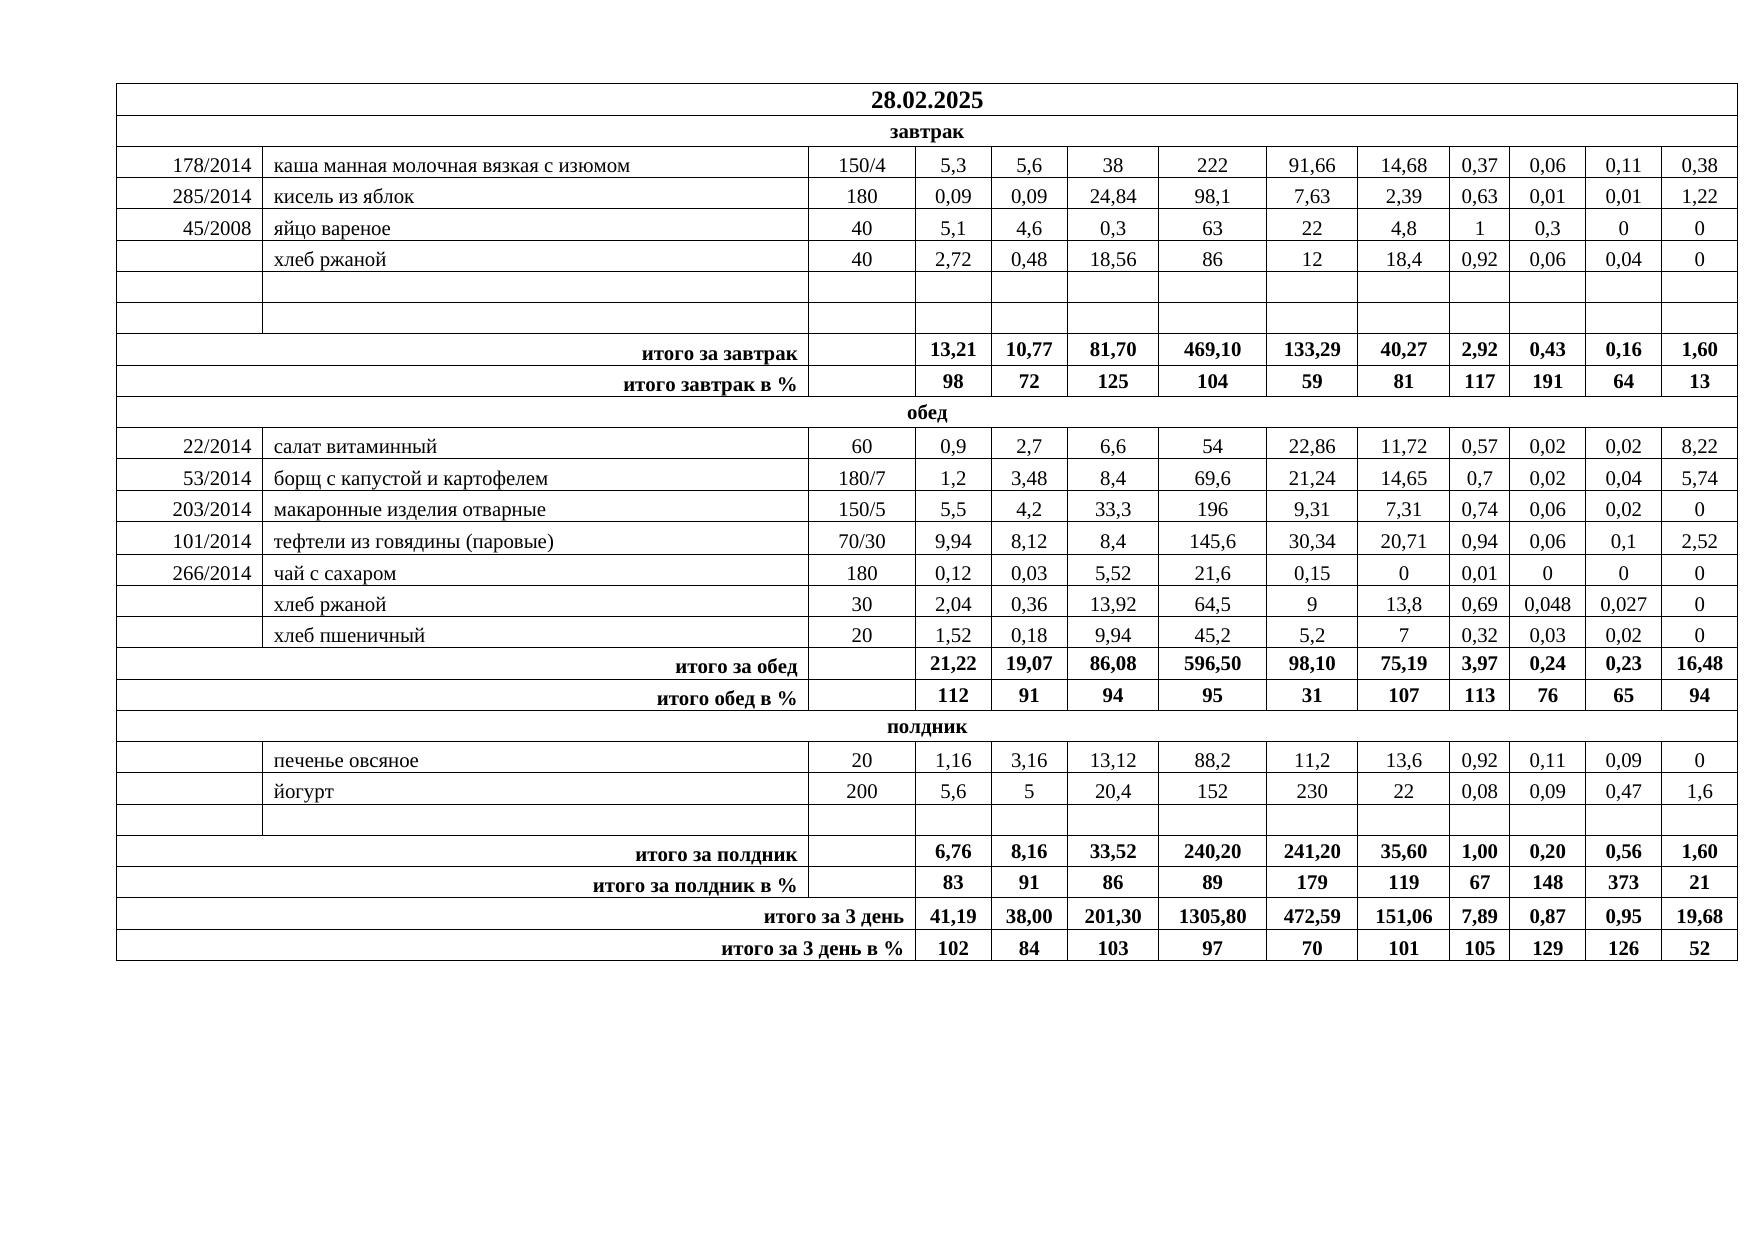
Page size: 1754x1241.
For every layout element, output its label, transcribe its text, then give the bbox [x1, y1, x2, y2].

table_cell 2,92 [1450, 334, 1509, 364]
table_cell 35,60 [1358, 836, 1449, 866]
table_cell 4,8 [1358, 209, 1449, 239]
table_cell 64,5 [1159, 586, 1266, 616]
table_cell итого за 3 день в % [117, 930, 915, 960]
table_cell [916, 272, 991, 302]
table_cell 33,52 [1068, 836, 1158, 866]
table_cell 0,03 [1510, 617, 1585, 647]
table_cell 129 [1510, 930, 1585, 960]
table_cell 18,4 [1358, 241, 1449, 271]
table_cell 41,19 [916, 898, 991, 928]
table_cell 19,07 [992, 648, 1067, 678]
table_cell полдник [117, 711, 1737, 741]
table_cell итого за 3 день [117, 898, 915, 928]
table_cell 4,6 [992, 209, 1067, 239]
table_cell 21,24 [1267, 459, 1357, 489]
table_cell 95 [1159, 680, 1266, 710]
table_cell хлеб ржаной [263, 586, 808, 616]
table_cell 0,36 [992, 586, 1067, 616]
table_cell 0,48 [992, 241, 1067, 271]
table_cell 5,6 [992, 147, 1067, 177]
table_cell йогурт [263, 773, 808, 803]
table_cell 8,16 [992, 836, 1067, 866]
table_cell 0,12 [916, 555, 991, 585]
table_cell кисель из яблок [263, 178, 808, 208]
table_cell 103 [1068, 930, 1158, 960]
table_cell 2,04 [916, 586, 991, 616]
table_cell 1,22 [1662, 178, 1737, 208]
table_cell [1068, 303, 1158, 333]
table_cell завтрак [117, 116, 1737, 146]
table_cell 0,38 [1662, 147, 1737, 177]
table_cell 150/5 [809, 491, 915, 521]
table_cell 5,1 [916, 209, 991, 239]
table_cell 0,20 [1510, 836, 1585, 866]
table_cell 178/2014 [117, 147, 262, 177]
table_cell [809, 366, 915, 396]
table_cell [117, 586, 262, 616]
table_cell 0,06 [1510, 491, 1585, 521]
table_cell [809, 303, 915, 333]
table_cell 0,43 [1510, 334, 1585, 364]
table_cell 101 [1358, 930, 1449, 960]
table_cell 33,3 [1068, 491, 1158, 521]
table_cell 40 [809, 241, 915, 271]
table_cell [1159, 272, 1266, 302]
table_cell 0,09 [992, 178, 1067, 208]
table_cell [809, 805, 915, 835]
table_cell 0,92 [1450, 742, 1509, 772]
table_cell 70 [1267, 930, 1357, 960]
table_cell 21,22 [916, 648, 991, 678]
table_cell 18,56 [1068, 241, 1158, 271]
table_cell 112 [916, 680, 991, 710]
table_cell 0,3 [1068, 209, 1158, 239]
table_cell 0,32 [1450, 617, 1509, 647]
table_cell 469,10 [1159, 334, 1266, 364]
table_cell 81,70 [1068, 334, 1158, 364]
table_cell 94 [1662, 680, 1737, 710]
table_cell [809, 648, 915, 678]
table_cell 9,31 [1267, 491, 1357, 521]
table_cell 22 [1358, 773, 1449, 803]
table_cell 472,59 [1267, 898, 1357, 928]
table_cell 2,7 [992, 428, 1067, 458]
table_cell [1267, 272, 1357, 302]
table_cell салат витаминный [263, 428, 808, 458]
table_cell 150/4 [809, 147, 915, 177]
table_cell 6,76 [916, 836, 991, 866]
table_cell 40 [809, 209, 915, 239]
table_cell 0,47 [1586, 773, 1661, 803]
table_cell 0,01 [1586, 178, 1661, 208]
table_cell 5,52 [1068, 555, 1158, 585]
table_cell 54 [1159, 428, 1266, 458]
table_cell 22/2014 [117, 428, 262, 458]
table_cell 94 [1068, 680, 1158, 710]
table_cell 13,12 [1068, 742, 1158, 772]
table_cell 101/2014 [117, 522, 262, 553]
table_cell 285/2014 [117, 178, 262, 208]
table_cell 1,60 [1662, 334, 1737, 364]
table_cell 0,02 [1510, 459, 1585, 489]
table_cell 0,23 [1586, 648, 1661, 678]
table_cell 0,24 [1510, 648, 1585, 678]
table_cell 30,34 [1267, 522, 1357, 553]
table_cell 373 [1586, 867, 1661, 897]
table_cell 5,6 [916, 773, 991, 803]
table_cell печенье овсяное [263, 742, 808, 772]
table_cell 13,6 [1358, 742, 1449, 772]
table_cell 0,09 [1586, 742, 1661, 772]
table_cell 5,74 [1662, 459, 1737, 489]
table_cell 119 [1358, 867, 1449, 897]
table_cell 20,71 [1358, 522, 1449, 553]
table_cell 0 [1662, 586, 1737, 616]
table_cell 0,048 [1510, 586, 1585, 616]
table_cell 0,06 [1510, 147, 1585, 177]
table_cell 0,56 [1586, 836, 1661, 866]
table_cell 22 [1267, 209, 1357, 239]
table_cell 9,94 [1068, 617, 1158, 647]
table_cell 0,04 [1586, 241, 1661, 271]
table_cell 14,68 [1358, 147, 1449, 177]
table_cell 0 [1662, 209, 1737, 239]
table_cell 14,65 [1358, 459, 1449, 489]
table_cell 0,92 [1450, 241, 1509, 271]
table_cell 0 [1662, 742, 1737, 772]
table_cell 0 [1586, 209, 1661, 239]
table_cell 8,22 [1662, 428, 1737, 458]
table_cell 240,20 [1159, 836, 1266, 866]
table_cell 0,18 [992, 617, 1067, 647]
table_cell 0 [1662, 241, 1737, 271]
table_cell 0,57 [1450, 428, 1509, 458]
table_cell 1,52 [916, 617, 991, 647]
table_cell 0,02 [1510, 428, 1585, 458]
table_cell 65 [1586, 680, 1661, 710]
table_cell 266/2014 [117, 555, 262, 585]
table_cell 0,06 [1510, 522, 1585, 553]
table_cell 63 [1159, 209, 1266, 239]
table_cell 1,2 [916, 459, 991, 489]
table_cell 104 [1159, 366, 1266, 396]
table_cell 20,4 [1068, 773, 1158, 803]
table_cell [117, 303, 262, 333]
table_cell 0,06 [1510, 241, 1585, 271]
table_cell 0,63 [1450, 178, 1509, 208]
table_cell 203/2014 [117, 491, 262, 521]
table_cell [1586, 303, 1661, 333]
table_cell 133,29 [1267, 334, 1357, 364]
table_cell 21,6 [1159, 555, 1266, 585]
table_cell 105 [1450, 930, 1509, 960]
table_cell борщ с капустой и картофелем [263, 459, 808, 489]
table_cell 60 [809, 428, 915, 458]
table_cell 0,08 [1450, 773, 1509, 803]
table_cell 0,04 [1586, 459, 1661, 489]
table_cell 0,95 [1586, 898, 1661, 928]
table_cell [1510, 272, 1585, 302]
table_cell [992, 303, 1067, 333]
table_cell [809, 334, 915, 364]
table_cell 596,50 [1159, 648, 1266, 678]
table_cell 7 [1358, 617, 1449, 647]
table_cell 0,9 [916, 428, 991, 458]
table_cell [117, 241, 262, 271]
table_cell 30 [809, 586, 915, 616]
table_cell итого обед в % [117, 680, 808, 710]
table_cell 13,92 [1068, 586, 1158, 616]
table_cell 83 [916, 867, 991, 897]
table_cell 113 [1450, 680, 1509, 710]
table_cell 98 [916, 366, 991, 396]
table_cell [1662, 303, 1737, 333]
table_cell 117 [1450, 366, 1509, 396]
table_cell 125 [1068, 366, 1158, 396]
table_cell обед [117, 397, 1737, 427]
table_cell 91 [992, 680, 1067, 710]
table_cell [916, 805, 991, 835]
table_cell 0,02 [1586, 428, 1661, 458]
table_cell 5,5 [916, 491, 991, 521]
table_cell итого за обед [117, 648, 808, 678]
table_cell [809, 867, 915, 897]
table_cell итого за полдник [117, 836, 808, 866]
table_cell 0,01 [1450, 555, 1509, 585]
table_cell 0,37 [1450, 147, 1509, 177]
table_cell 8,4 [1068, 459, 1158, 489]
table_cell 0,1 [1586, 522, 1661, 553]
table_cell [992, 805, 1067, 835]
table_cell итого за полдник в % [117, 867, 808, 897]
table_cell 70/30 [809, 522, 915, 553]
table_cell 91,66 [1267, 147, 1357, 177]
table_cell 179 [1267, 867, 1357, 897]
table_cell 13,21 [916, 334, 991, 364]
table_cell 91 [992, 867, 1067, 897]
table_cell [1068, 805, 1158, 835]
table_cell 69,6 [1159, 459, 1266, 489]
table_cell 107 [1358, 680, 1449, 710]
table_cell [1358, 272, 1449, 302]
table_cell [1586, 272, 1661, 302]
table_cell 19,68 [1662, 898, 1737, 928]
table_cell 230 [1267, 773, 1357, 803]
table_cell 9 [1267, 586, 1357, 616]
table_cell [1450, 303, 1509, 333]
table_cell 0,87 [1510, 898, 1585, 928]
table_cell 86,08 [1068, 648, 1158, 678]
table_cell 0,3 [1510, 209, 1585, 239]
table_cell 5,3 [916, 147, 991, 177]
table_cell 0,02 [1586, 491, 1661, 521]
table_cell 0 [1662, 491, 1737, 521]
table_cell 1,6 [1662, 773, 1737, 803]
table_cell 180 [809, 555, 915, 585]
table_cell 67 [1450, 867, 1509, 897]
table_cell 52 [1662, 930, 1737, 960]
table_cell 0,03 [992, 555, 1067, 585]
table_cell 53/2014 [117, 459, 262, 489]
table_cell 148 [1510, 867, 1585, 897]
table_cell 11,72 [1358, 428, 1449, 458]
table_cell 40,27 [1358, 334, 1449, 364]
table_cell 9,94 [916, 522, 991, 553]
table_cell [1510, 805, 1585, 835]
table_cell [117, 617, 262, 647]
table_cell 7,63 [1267, 178, 1357, 208]
table_cell [1358, 303, 1449, 333]
table_cell 59 [1267, 366, 1357, 396]
table_cell 191 [1510, 366, 1585, 396]
table_cell 1305,80 [1159, 898, 1266, 928]
table_cell [1662, 272, 1737, 302]
table_cell 1,00 [1450, 836, 1509, 866]
table_cell 1,16 [916, 742, 991, 772]
table_cell хлеб ржаной [263, 241, 808, 271]
table_cell 196 [1159, 491, 1266, 521]
table_cell 241,20 [1267, 836, 1357, 866]
table_cell 11,2 [1267, 742, 1357, 772]
table_cell 0 [1662, 555, 1737, 585]
table_cell 1,60 [1662, 836, 1737, 866]
table_cell 21 [1662, 867, 1737, 897]
table_cell [809, 680, 915, 710]
table_cell 5 [992, 773, 1067, 803]
table_cell 2,72 [916, 241, 991, 271]
table_cell 86 [1159, 241, 1266, 271]
table_cell 3,97 [1450, 648, 1509, 678]
table_cell 24,84 [1068, 178, 1158, 208]
table_cell 7,89 [1450, 898, 1509, 928]
table_cell [117, 773, 262, 803]
table_cell 4,2 [992, 491, 1067, 521]
table_cell 0,02 [1586, 617, 1661, 647]
table_cell 0,7 [1450, 459, 1509, 489]
table_cell итого за завтрак [117, 334, 808, 364]
table_cell чай с сахаром [263, 555, 808, 585]
table_cell 0,74 [1450, 491, 1509, 521]
table_cell [992, 272, 1067, 302]
table_cell 22,86 [1267, 428, 1357, 458]
table_header 28.02.2025 [117, 84, 1737, 114]
table_cell 0,11 [1510, 742, 1585, 772]
table_cell 20 [809, 742, 915, 772]
table_cell 84 [992, 930, 1067, 960]
table_cell 76 [1510, 680, 1585, 710]
table_cell 180/7 [809, 459, 915, 489]
table_cell итого завтрак в % [117, 366, 808, 396]
table_cell 2,52 [1662, 522, 1737, 553]
table_cell макаронные изделия отварные [263, 491, 808, 521]
table_cell [1510, 303, 1585, 333]
table_cell 38 [1068, 147, 1158, 177]
table_cell 45/2008 [117, 209, 262, 239]
table_cell [1068, 272, 1158, 302]
table_cell 45,2 [1159, 617, 1266, 647]
table_cell [1358, 805, 1449, 835]
table_cell 3,48 [992, 459, 1067, 489]
table_cell [1662, 805, 1737, 835]
table_cell [117, 805, 262, 835]
table_cell 152 [1159, 773, 1266, 803]
table_cell 0,09 [1510, 773, 1585, 803]
table_cell 8,12 [992, 522, 1067, 553]
table_cell 0 [1358, 555, 1449, 585]
table_cell 0,69 [1450, 586, 1509, 616]
table_cell 8,4 [1068, 522, 1158, 553]
table_cell 0,09 [916, 178, 991, 208]
table_cell 0,15 [1267, 555, 1357, 585]
table_cell [916, 303, 991, 333]
table_cell [1267, 303, 1357, 333]
table_cell 0 [1586, 555, 1661, 585]
table_cell 102 [916, 930, 991, 960]
table_cell 0,11 [1586, 147, 1661, 177]
table_cell [263, 303, 808, 333]
table_cell 0 [1662, 617, 1737, 647]
table_cell 2,39 [1358, 178, 1449, 208]
table_cell 0,16 [1586, 334, 1661, 364]
table_cell [809, 836, 915, 866]
table_cell 10,77 [992, 334, 1067, 364]
table_cell [1159, 805, 1266, 835]
table_cell 12 [1267, 241, 1357, 271]
table_cell 222 [1159, 147, 1266, 177]
table_cell 20 [809, 617, 915, 647]
table_cell [117, 742, 262, 772]
table_cell 0 [1510, 555, 1585, 585]
table_cell 0,01 [1510, 178, 1585, 208]
table_cell хлеб пшеничный [263, 617, 808, 647]
table_cell 13 [1662, 366, 1737, 396]
table_cell 16,48 [1662, 648, 1737, 678]
table_cell 3,16 [992, 742, 1067, 772]
table_cell 98,10 [1267, 648, 1357, 678]
table_cell 98,1 [1159, 178, 1266, 208]
table_cell [1586, 805, 1661, 835]
table_cell [1450, 805, 1509, 835]
table_cell яйцо вареное [263, 209, 808, 239]
table_cell [809, 272, 915, 302]
table_cell 88,2 [1159, 742, 1266, 772]
table_cell 151,06 [1358, 898, 1449, 928]
table_cell 0,94 [1450, 522, 1509, 553]
table_cell [117, 272, 262, 302]
table_cell 97 [1159, 930, 1266, 960]
table_cell 38,00 [992, 898, 1067, 928]
table_cell [263, 272, 808, 302]
table_cell 180 [809, 178, 915, 208]
table_cell 1 [1450, 209, 1509, 239]
table_cell 200 [809, 773, 915, 803]
table_cell 126 [1586, 930, 1661, 960]
table_cell 5,2 [1267, 617, 1357, 647]
table_cell [1159, 303, 1266, 333]
table_cell 6,6 [1068, 428, 1158, 458]
table_cell 75,19 [1358, 648, 1449, 678]
table_cell каша манная молочная вязкая с изюмом [263, 147, 808, 177]
table_cell 72 [992, 366, 1067, 396]
table_cell 13,8 [1358, 586, 1449, 616]
table_cell тефтели из говядины (паровые) [263, 522, 808, 553]
table_cell 31 [1267, 680, 1357, 710]
table_cell 0,027 [1586, 586, 1661, 616]
table_cell 64 [1586, 366, 1661, 396]
table_cell 81 [1358, 366, 1449, 396]
table_cell [263, 805, 808, 835]
table_cell 89 [1159, 867, 1266, 897]
table_cell 201,30 [1068, 898, 1158, 928]
table_cell 145,6 [1159, 522, 1266, 553]
table_cell 86 [1068, 867, 1158, 897]
table_cell [1267, 805, 1357, 835]
table_cell 7,31 [1358, 491, 1449, 521]
table_cell [1450, 272, 1509, 302]
